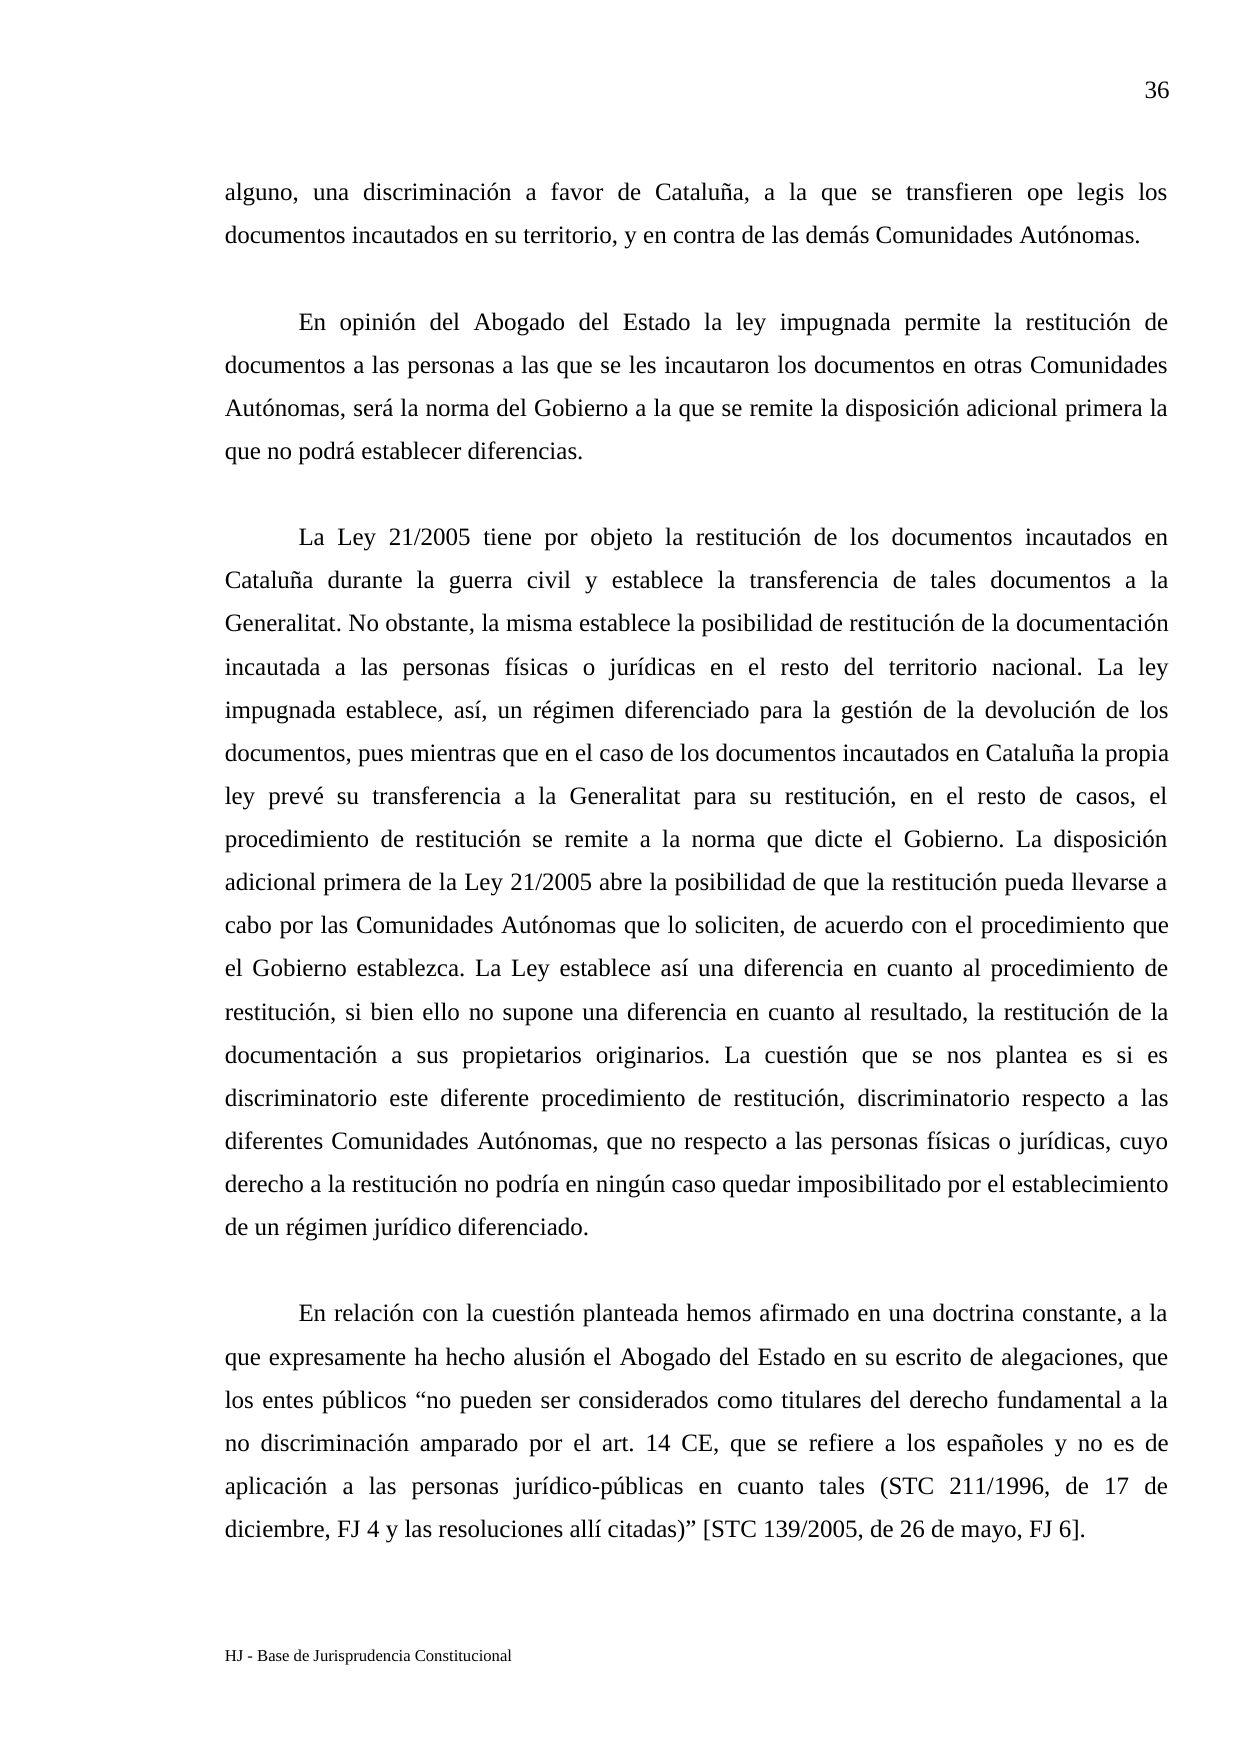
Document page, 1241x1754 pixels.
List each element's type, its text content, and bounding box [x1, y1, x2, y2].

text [224, 177, 1169, 249]
text La Ley 21/2005 tiene por objeto la restitución de los documentos incautados en Cataluña durante la guerra civil y establece la transferencia de tales documentos a la Generalitat. No obstante, la misma establece la posibilidad de restitución de la documentación incautada a las personas físicas o jurídicas en el resto del territorio nacional. La ley impugnada establece, así, un régimen diferenciado para la gestión de la devolución de los documentos, pues mientras que en el caso de los documentos incautados en Cataluña la propia ley prevé su transferencia a la Generalitat para su restitución, en el resto de casos, el procedimiento de restitución se remite a la norma que dicte el Gobierno. La disposición adicional primera de la Ley 21/2005 abre la posibilidad de que la restitución pueda llevarse a cabo por las Comunidades Autónomas que lo soliciten, de acuerdo con el procedimiento que el Gobierno establezca. La Ley establece así una diferencia en cuanto al procedimiento de restitución, si bien ello no supone una diferencia en cuanto al resultado, la restitución de la documentación a sus propietarios originarios. La cuestión que se nos plantea es si es discriminatorio este diferente procedimiento de restitución, discriminatorio respecto a las diferentes Comunidades Autónomas, que no respecto a las personas físicas o jurídicas, cuyo derecho a la restitución no podría en ningún caso quedar imposibilitado por el establecimiento de un régimen jurídico diferenciado. [224, 522, 1169, 1241]
text En relación con la cuestión planteada hemos afirmado en una doctrina constante, a la que expresamente ha hecho alusión el Abogado del Estado en su escrito de alegaciones, que los entes públicos “no pueden ser considerados como titulares del derecho fundamental a la no discriminación amparado por el art. 14 CE, que se refiere a los españoles y no es de aplicación a las personas jurídico-públicas en cuanto tales (STC 211/1996, de 17 de diciembre, FJ 4 y las resoluciones allí citadas)” [STC 139/2005, de 26 de mayo, FJ 6]. [224, 1298, 1169, 1543]
text En opinión del Abogado del Estado la ley impugnada permite la restitución de documentos a las personas a las que se les incautaron los documentos en otras Comunidades Autónomas, será la norma del Gobierno a la que se remite la disposición adicional primera la que no podrá establecer diferencias. [224, 307, 1169, 465]
